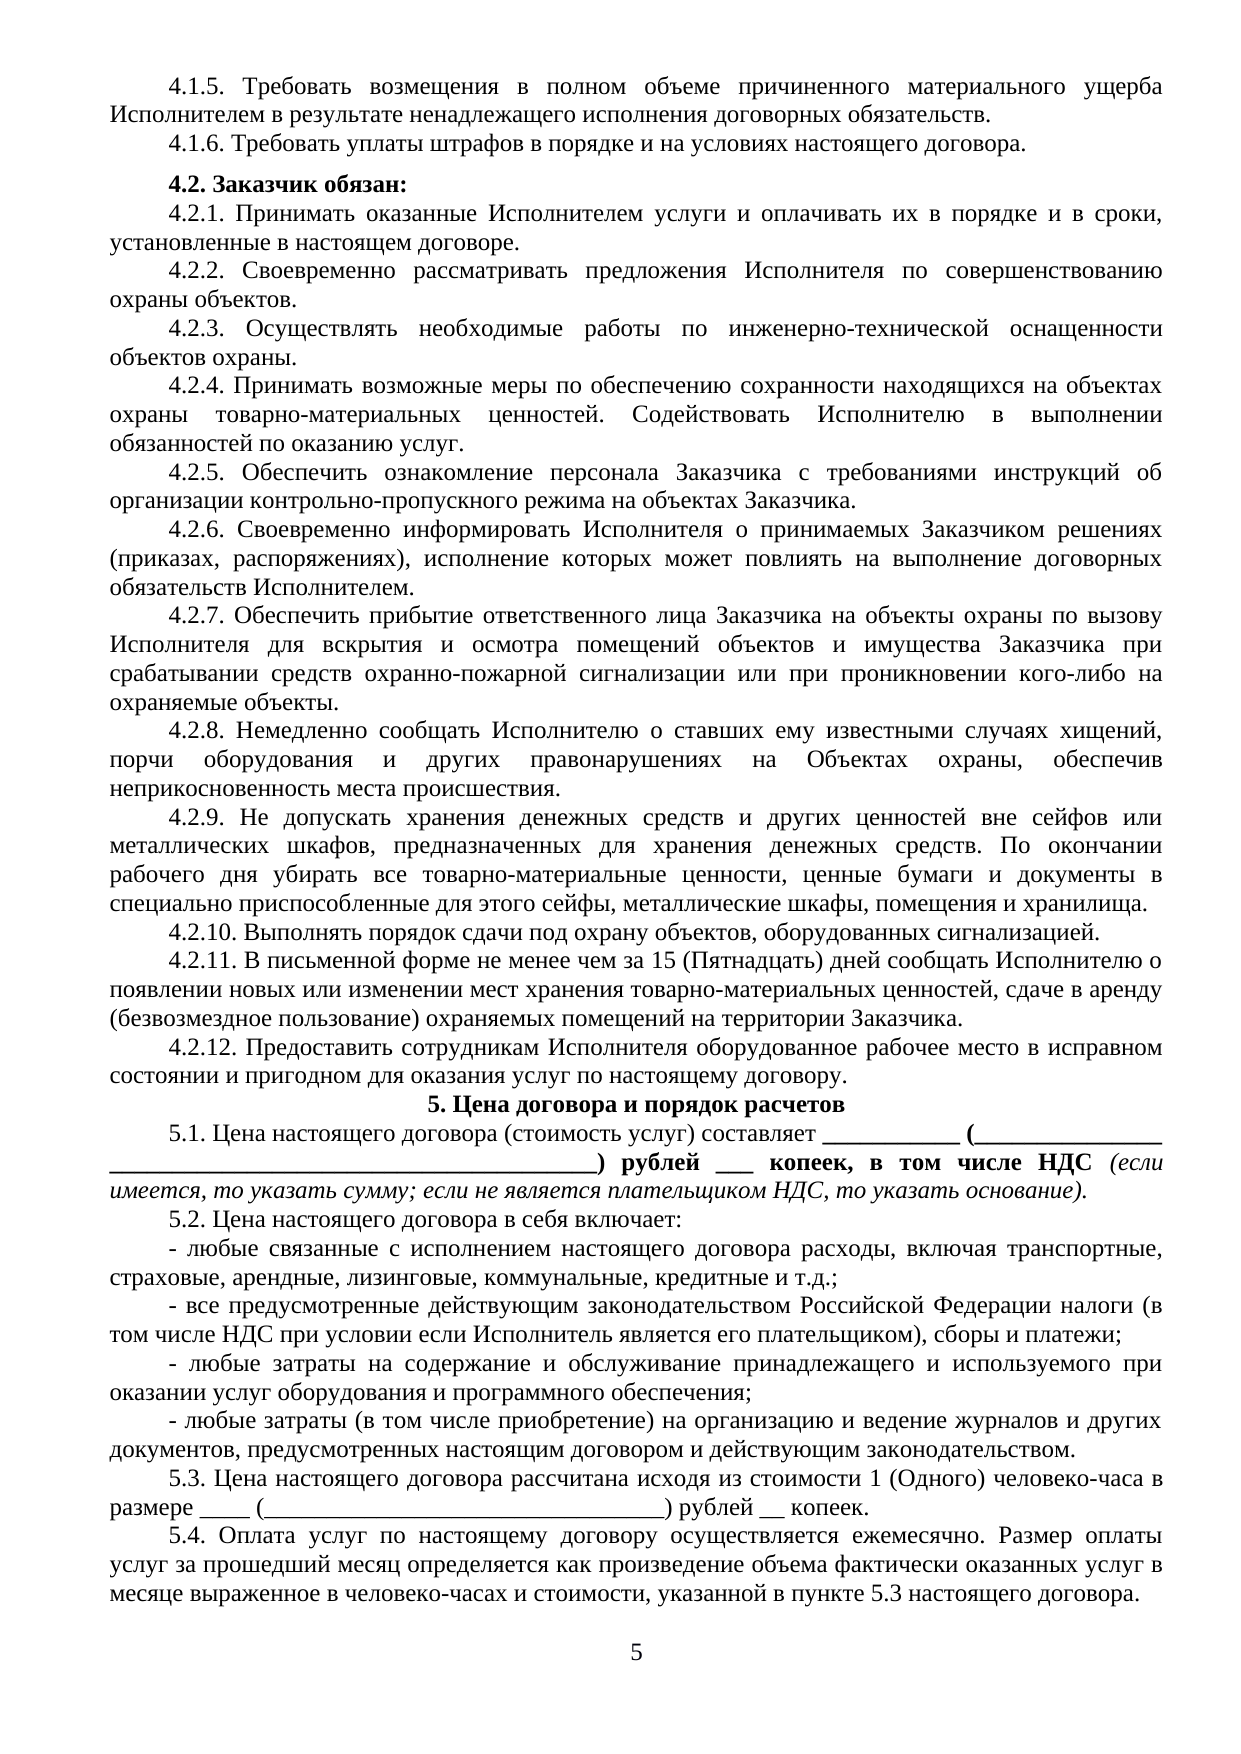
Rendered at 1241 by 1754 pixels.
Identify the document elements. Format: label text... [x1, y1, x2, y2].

text - любые затраты на содержание и обслуживание принадлежащего и используемого при оказании услуг оборудования и программного обеспечения; [109, 1348, 1163, 1405]
text 5.3. Цена настоящего договора рассчитана исходя из стоимости 1 (Одного) человеко-часа в размере ____ (________________________________) рублей __ копеек. [109, 1463, 1163, 1520]
text 4.2.7. Обеспечить прибытие ответственного лица Заказчика на объекты охраны по вызову Исполнителя для вскрытия и осмотра помещений объектов и имущества Заказчика при срабатывании средств охранно-пожарной сигнализации или при проникновении кого-либо на охраняемые объекты. [109, 600, 1163, 715]
text _______________________________________) рублей ___ копеек, в том числе НДС (если имеется, то указать сумму; если не является плательщиком НДС, то указать основание). [109, 1147, 1163, 1204]
text 4.2. Заказчик обязан: [109, 169, 1163, 198]
text 4.2.5. Обеспечить ознакомление персонала Заказчика с требованиями инструкций об организации контрольно-пропускного режима на объектах Заказчика. [109, 457, 1163, 514]
text 4.2.1. Принимать оказанные Исполнителем услуги и оплачивать их в порядке и в сроки, установленные в настоящем договоре. [109, 198, 1163, 255]
text 4.2.10. Выполнять порядок сдачи под охрану объектов, оборудованных сигнализацией. [109, 917, 1163, 945]
text 5.1. Цена настоящего договора (стоимость услуг) составляет ___________ (_______________ [109, 1118, 1163, 1147]
text 5.2. Цена настоящего договора в себя включает: [109, 1204, 1163, 1233]
text - любые затраты (в том числе приобретение) на организацию и ведение журналов и других документов, предусмотренных настоящим договором и действующим законодательством. [109, 1405, 1163, 1463]
text 4.2.9. Не допускать хранения денежных средств и других ценностей вне сейфов или металлических шкафов, предназначенных для хранения денежных средств. По окончании рабочего дня убирать все товарно-материальные ценности, ценные бумаги и документы в специально приспособленные для этого сейфы, металлические шкафы, помещения и хранилища. [109, 802, 1163, 917]
text 4.1.5. Требовать возмещения в полном объеме причиненного материального ущерба Исполнителем в результате ненадлежащего исполнения договорных обязательств. [109, 71, 1163, 128]
text 4.2.4. Принимать возможные меры по обеспечению сохранности находящихся на объектах охраны товарно-материальных ценностей. Содействовать Исполнителю в выполнении обязанностей по оказанию услуг. [109, 370, 1163, 457]
text - любые связанные с исполнением настоящего договора расходы, включая транспортные, страховые, арендные, лизинговые, коммунальные, кредитные и т.д.; [109, 1233, 1163, 1290]
text 4.2.12. Предоставить сотрудникам Исполнителя оборудованное рабочее место в исправном состоянии и пригодном для оказания услуг по настоящему договору. [109, 1032, 1163, 1089]
text 4.2.2. Своевременно рассматривать предложения Исполнителя по совершенствованию охраны объектов. [109, 255, 1163, 313]
text 5. Цена договора и порядок расчетов [109, 1089, 1163, 1118]
text 4.2.3. Осуществлять необходимые работы по инженерно-технической оснащенности объектов охраны. [109, 313, 1163, 370]
text 4.2.11. В письменной форме не менее чем за 15 (Пятнадцать) дней сообщать Исполнителю о появлении новых или изменении мест хранения товарно-материальных ценностей, сдаче в аренду (безвозмездное пользование) охраняемых помещений на территории Заказчика. [109, 945, 1163, 1032]
text 4.2.8. Немедленно сообщать Исполнителю о ставших ему известными случаях хищений, порчи оборудования и других правонарушениях на Объектах охраны, обеспечив неприкосновенность места происшествия. [109, 715, 1163, 802]
text 4.2.6. Своевременно информировать Исполнителя о принимаемых Заказчиком решениях (приказах, распоряжениях), исполнение которых может повлиять на выполнение договорных обязательств Исполнителем. [109, 514, 1163, 600]
text 4.1.6. Требовать уплаты штрафов в порядке и на условиях настоящего договора. [109, 128, 1163, 157]
text 5.4. Оплата услуг по настоящему договору осуществляется ежемесячно. Размер оплаты услуг за прошедший месяц определяется как произведение объема фактически оказанных услуг в месяце выраженное в человеко-часах и стоимости, указанной в пункте 5.3 настоящего договора. [109, 1520, 1163, 1607]
text - все предусмотренные действующим законодательством Российской Федерации налоги (в том числе НДС при условии если Исполнитель является его плательщиком), сборы и платежи; [109, 1290, 1163, 1348]
